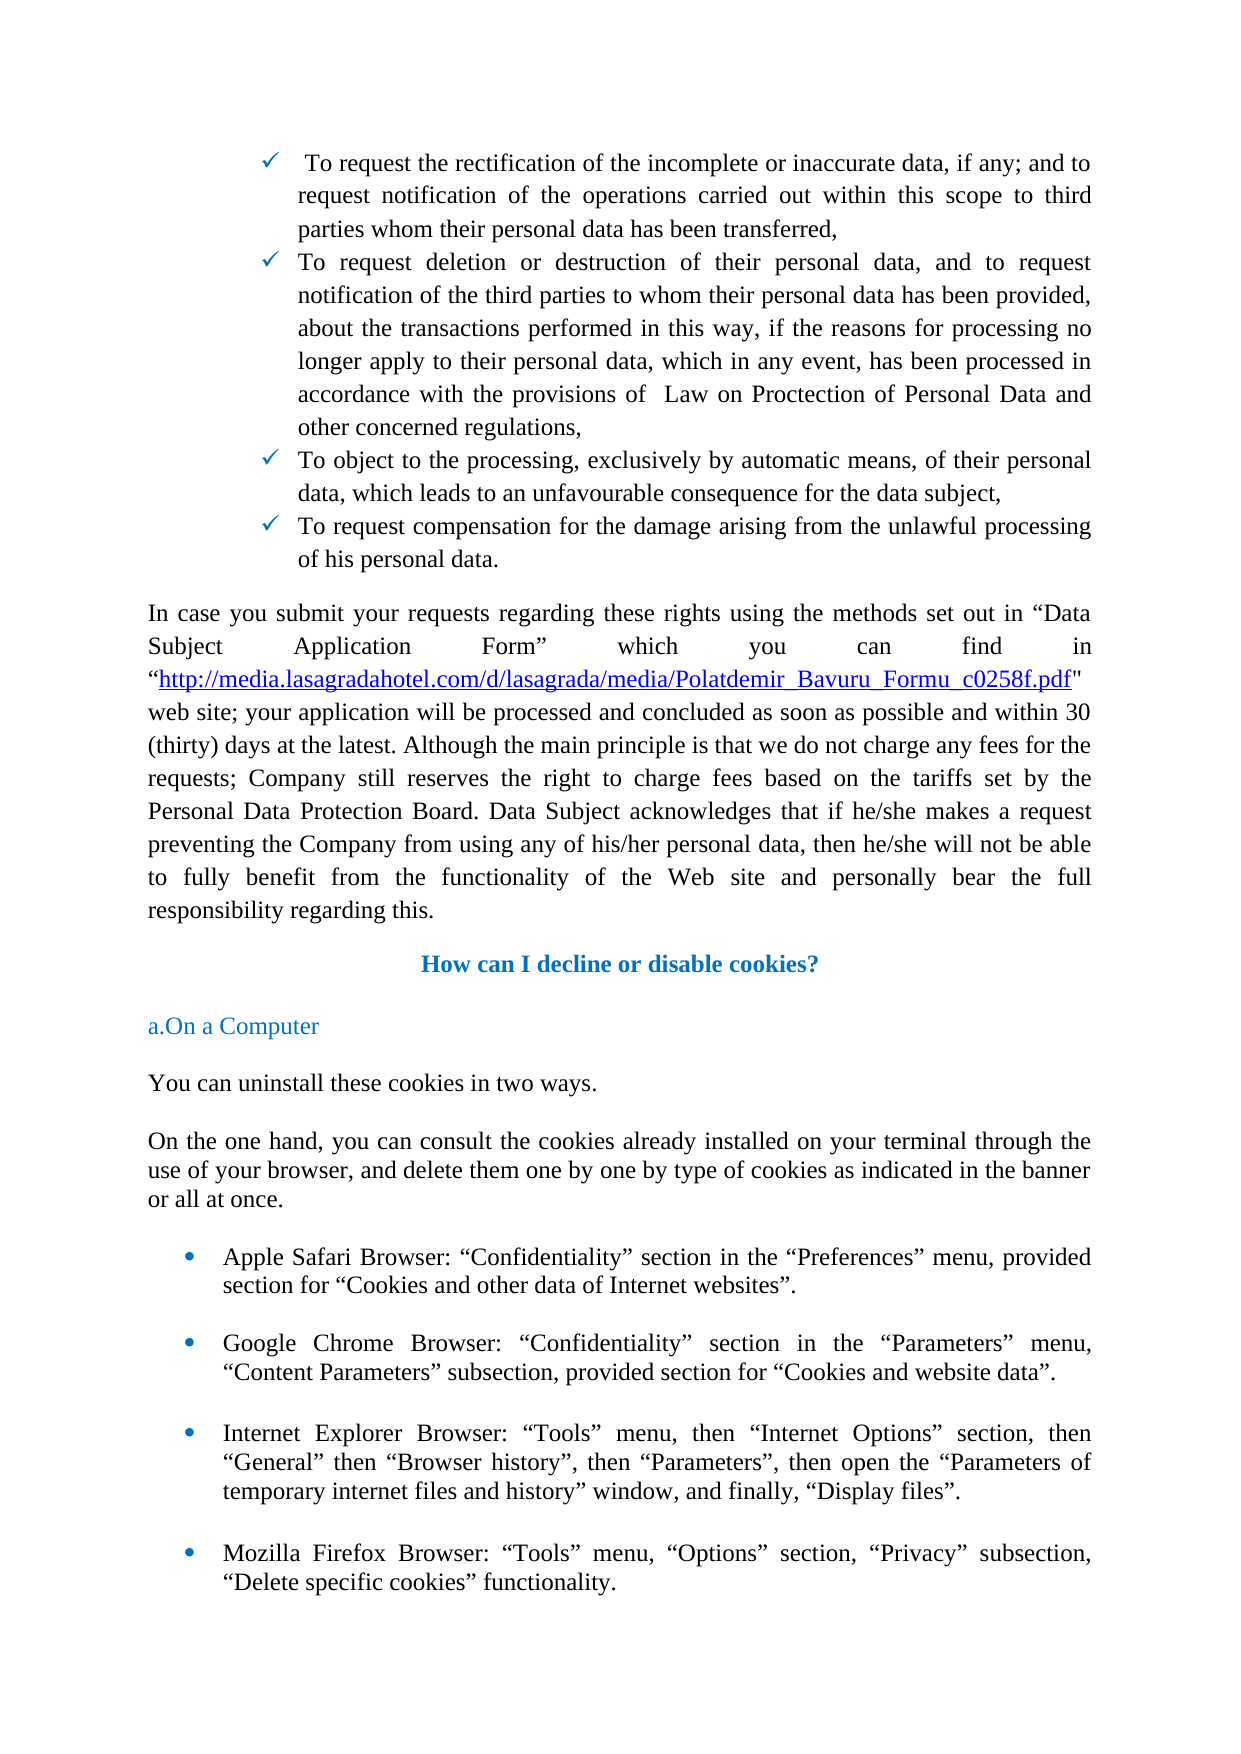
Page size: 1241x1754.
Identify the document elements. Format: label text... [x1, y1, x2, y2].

list Apple Safari Browser: “Confidentiality” section in the “Preferences” menu, provided section for “Cookies and other data of Internet websites”. [185, 1242, 1093, 1299]
subtitle How can I decline or disable cookies? [148, 949, 1093, 977]
text On the one hand, you can consult the cookies already installed on your terminal through the use of your browser, and delete them one by one by type of cookies as indicated in the banner or all at once. [148, 1126, 1093, 1213]
list To request the rectification of the incomplete or inaccurate data, if any; and to request notification of the operations carried out within this scope to third parties whom their personal data has been transferred, [260, 148, 1093, 242]
list Mozilla Firefox Browser: “Tools” menu, “Options” section, “Privacy” subsection, “Delete specific cookies” functionality. [185, 1538, 1093, 1595]
list To request deletion or destruction of their personal data, and to request notification of the third parties to whom their personal data has been provided, about the transactions performed in this way, if the reasons for processing no longer apply to their personal data, which in any event, has been processed in accordance with the provisions of Law on Proctection of Personal Data and other concerned regulations, [260, 247, 1093, 441]
list To object to the processing, exclusively by automatic means, of their personal data, which leads to an unfavourable consequence for the data subject, [260, 445, 1093, 507]
list Google Chrome Browser: “Confidentiality” section in the “Parameters” menu, “Content Parameters” subsection, provided section for “Cookies and website data”. [185, 1328, 1093, 1386]
list Internet Explorer Browser: “Tools” menu, then “Internet Options” section, then “General” then “Browser history”, then “Parameters”, then open the “Parameters of temporary internet files and history” window, and finally, “Display files”. [185, 1418, 1093, 1505]
text In case you submit your requests regarding these rights using the methods set out in “Data Subject Application Form” which you can find in “http://media.lasagradahotel.com/d/lasagrada/media/Polatdemir_Bavuru_Formu_c0258f.pdf" web site; your application will be processed and concluded as soon as possible and within 30 (thirty) days at the latest. Although the main principle is that we do not charge any fees for the requests; Company still reserves the right to charge fees based on the tariffs set by the Personal Data Protection Board. Data Subject acknowledges that if he/she makes a request preventing the Company from using any of his/her personal data, then he/she will not be able to fully benefit from the functionality of the Web site and personally bear the full responsibility regarding this. [148, 598, 1093, 924]
list To request compensation for the damage arising from the unlawful processing of his personal data. [260, 511, 1093, 573]
text a.On a Computer You can uninstall these cookies in two ways. [148, 1011, 1093, 1097]
